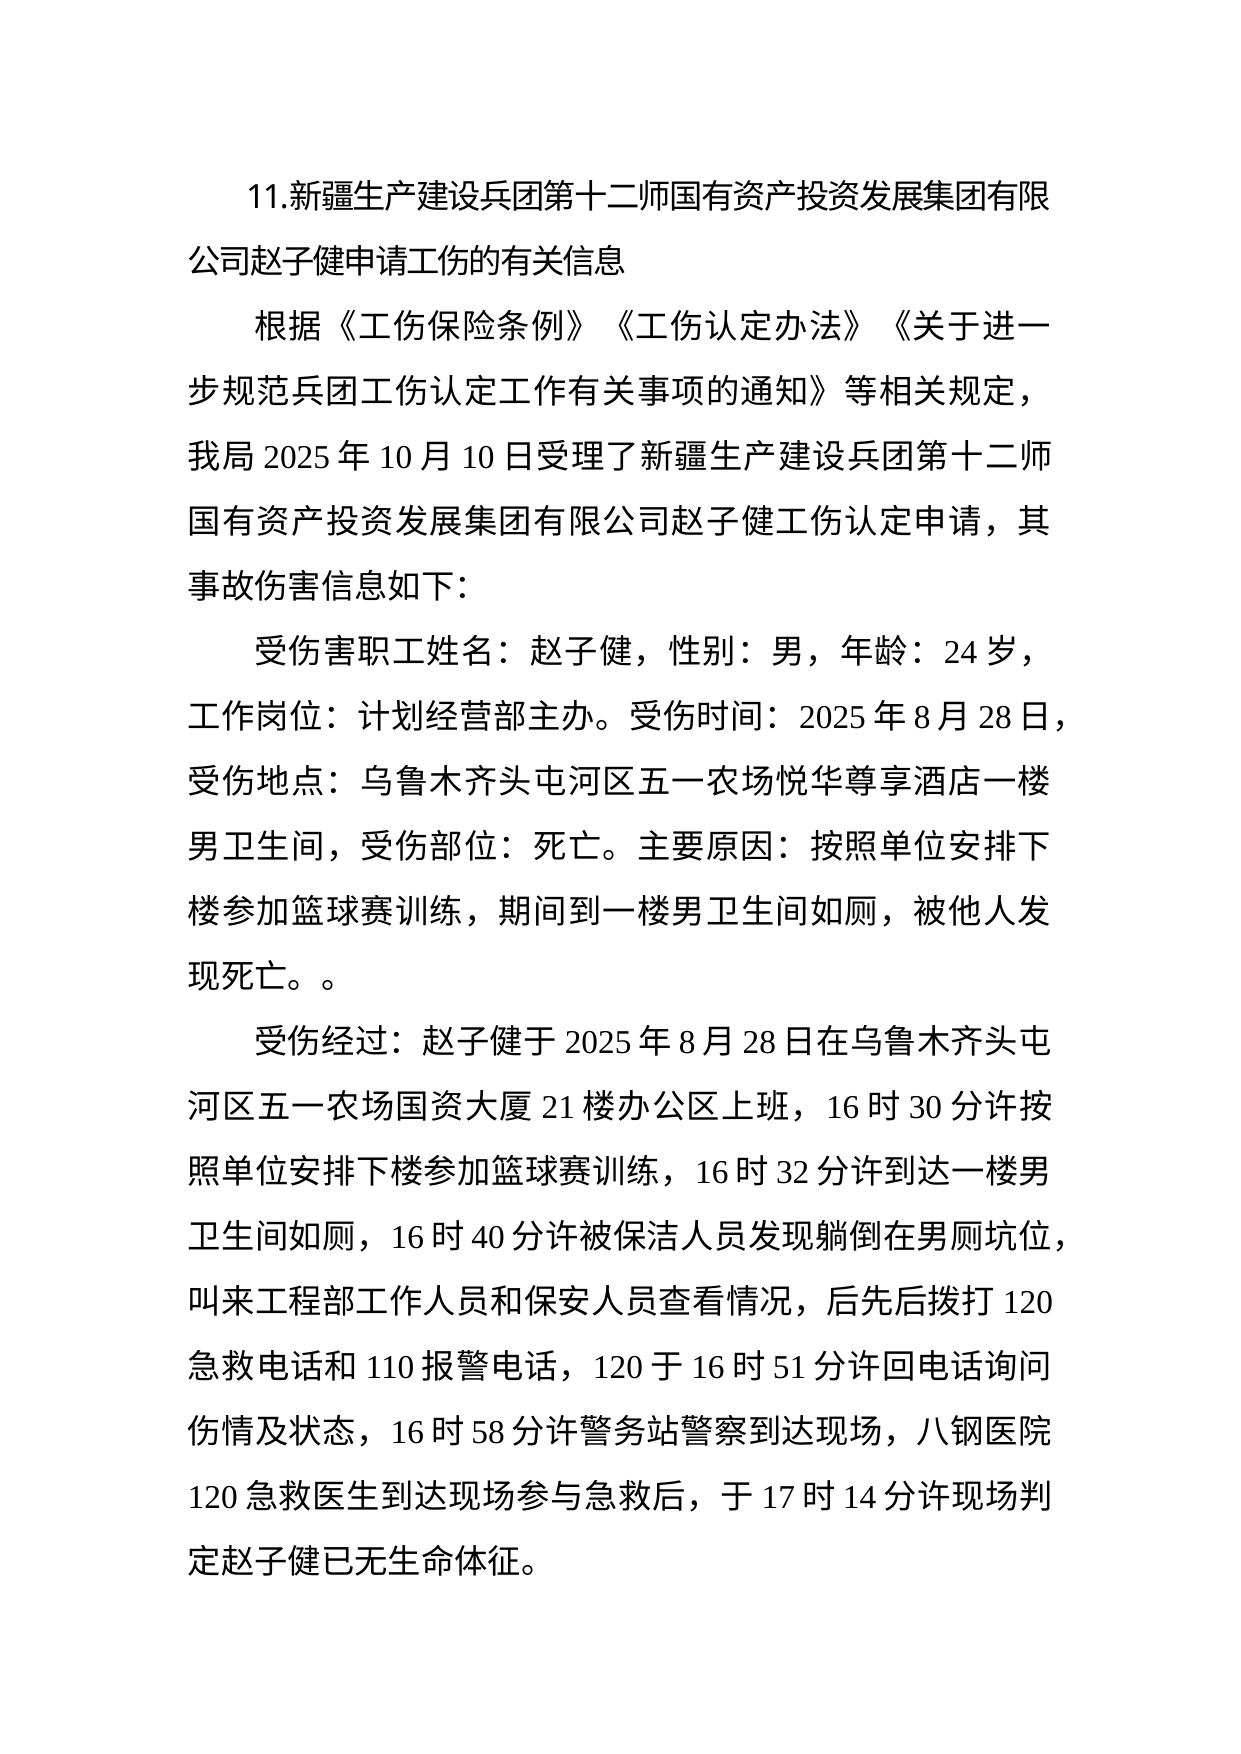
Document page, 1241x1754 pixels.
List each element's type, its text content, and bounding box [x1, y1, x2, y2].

text 根据《工伤保险条例》《工伤认定办法》《关于进一步规范兵团工伤认定工作有关事项的通知》等相关规定，我局2025年10月10日受理了新疆生产建设兵团第十二师国有资产投资发展集团有限公司赵子健工伤认定申请，其事故伤害信息如下： [187, 292, 1053, 617]
text 11.新疆生产建设兵团第十二师国有资产投资发展集团有限公司赵子健申请工伤的有关信息 [187, 162, 1053, 292]
text 受伤经过：赵子健于2025年8月28日在乌鲁木齐头屯河区五一农场国资大厦21楼办公区上班，16时30分许按照单位安排下楼参加篮球赛训练，16时32分许到达一楼男卫生间如厕，16时40分许被保洁人员发现躺倒在男厕坑位，叫来工程部工作人员和保安人员查看情况，后先后拨打120急救电话和110报警电话，120于16时51分许回电话询问伤情及状态，16时58分许警务站警察到达现场，八钢医院120急救医生到达现场参与急救后，于17时14分许现场判定赵子健已无生命体征。 [187, 1007, 1053, 1592]
text 受伤害职工姓名：赵子健，性别：男，年龄：24岁，工作岗位：计划经营部主办。受伤时间：2025年8月28日，受伤地点：乌鲁木齐头屯河区五一农场悦华尊享酒店一楼男卫生间，受伤部位：死亡。主要原因：按照单位安排下楼参加篮球赛训练，期间到一楼男卫生间如厕，被他人发现死亡。。 [187, 617, 1053, 1007]
